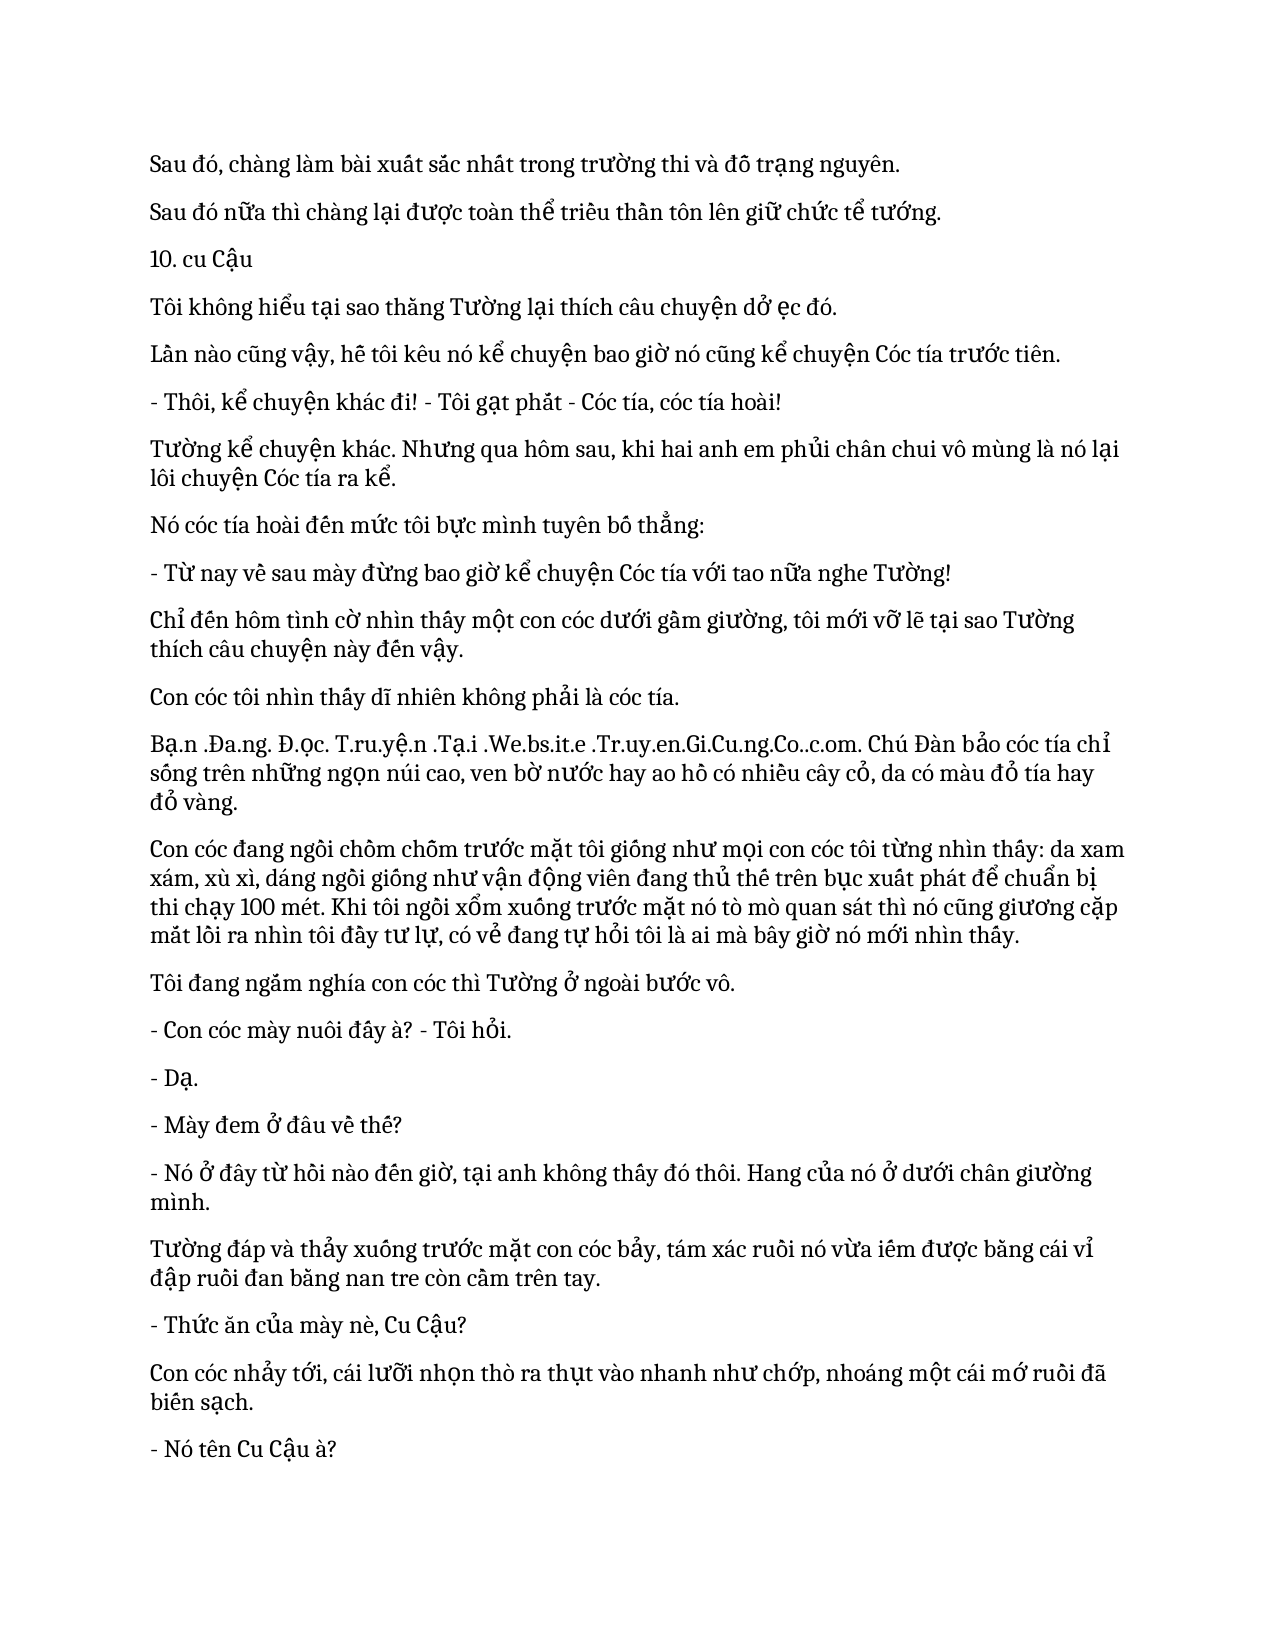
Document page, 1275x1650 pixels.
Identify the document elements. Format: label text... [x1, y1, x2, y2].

text Sau đó, chàng làm bài xuất sắc nhất trong trường thi và đỗ trạng nguyên. [150, 150, 1125, 179]
text Chỉ đến hôm tình cờ nhìn thấy một con cóc dưới gầm giường, tôi mới vỡ lẽ tại sao Tường thích câu chuyện này đến vậy. [150, 606, 1125, 664]
text 10. cu Cậu [150, 245, 1125, 274]
text - Thức ăn của mày nè, Cu Cậu? [150, 1311, 1125, 1340]
text Tường đáp và thảy xuống trước mặt con cóc bảy, tám xác ruồi nó vừa iếm được bằng cái vỉ đập ruồi đan bằng nan tre còn cầm trên tay. [150, 1235, 1125, 1292]
text Tôi không hiểu tại sao thằng Tường lại thích câu chuyện dở ẹc đó. [150, 292, 1125, 321]
text Con cóc đang ngồi chồm chỗm trước mặt tôi giống như mọi con cóc tôi từng nhìn thấy: da xam xám, xù xì, dáng ngồi giống như vận động viên đang thủ thế trên bục xuất phát để chuẩn bị thi chạy 100 mét. Khi tôi ngồi xổm xuống trước mặt nó tò mò quan sát thì nó cũng giương cặp mắt lồi ra nhìn tôi đầy tư lự, có vẻ đang tự hỏi tôi là ai mà bây giờ nó mới nhìn thấy. [150, 835, 1125, 950]
text Lần nào cũng vậy, hễ tôi kêu nó kể chuyện bao giờ nó cũng kể chuyện Cóc tía trước tiên. [150, 340, 1125, 369]
text - Mày đem ở đâu về thế? [150, 1111, 1125, 1140]
text Tường kể chuyện khác. Nhưng qua hôm sau, khi hai anh em phủi chân chui vô mùng là nó lại lôi chuyện Cóc tía ra kể. [150, 435, 1125, 492]
text Con cóc nhảy tới, cái lưỡi nhọn thò ra thụt vào nhanh như chớp, nhoáng một cái mớ ruồi đã biến sạch. [150, 1359, 1125, 1416]
text Tôi đang ngắm nghía con cóc thì Tường ở ngoài bước vô. [150, 969, 1125, 997]
text - Nó tên Cu Cậu à? [150, 1435, 1125, 1464]
text Bạ.n .Đa.ng. Đ.ọc. T.ru.yệ.n .Tạ.i .We.bs.it.e .Tr.uy.en.Gi.Cu.ng.Co..c.om. Chú Đàn bảo cóc tía chỉ sống trên những ngọn núi cao, ven bờ nước hay ao hồ có nhiều cây cỏ, da có màu đỏ tía hay đỏ vàng. [150, 730, 1125, 816]
text - Từ nay về sau mày đừng bao giờ kể chuyện Cóc tía với tao nữa nghe Tường! [150, 559, 1125, 587]
text - Thôi, kể chuyện khác đi! - Tôi gạt phắt - Cóc tía, cóc tía hoài! [150, 387, 1125, 416]
text Nó cóc tía hoài đến mức tôi bực mình tuyên bố thẳng: [150, 511, 1125, 540]
text Sau đó nữa thì chàng lại được toàn thể triều thần tôn lên giữ chức tể tướng. [150, 197, 1125, 226]
text Con cóc tôi nhìn thấy dĩ nhiên không phải là cóc tía. [150, 682, 1125, 711]
text - Dạ. [150, 1064, 1125, 1092]
text - Nó ở đây từ hồi nào đến giờ, tại anh không thấy đó thôi. Hang của nó ở dưới chân giường mình. [150, 1159, 1125, 1216]
text - Con cóc mày nuôi đấy à? - Tôi hỏi. [150, 1016, 1125, 1045]
